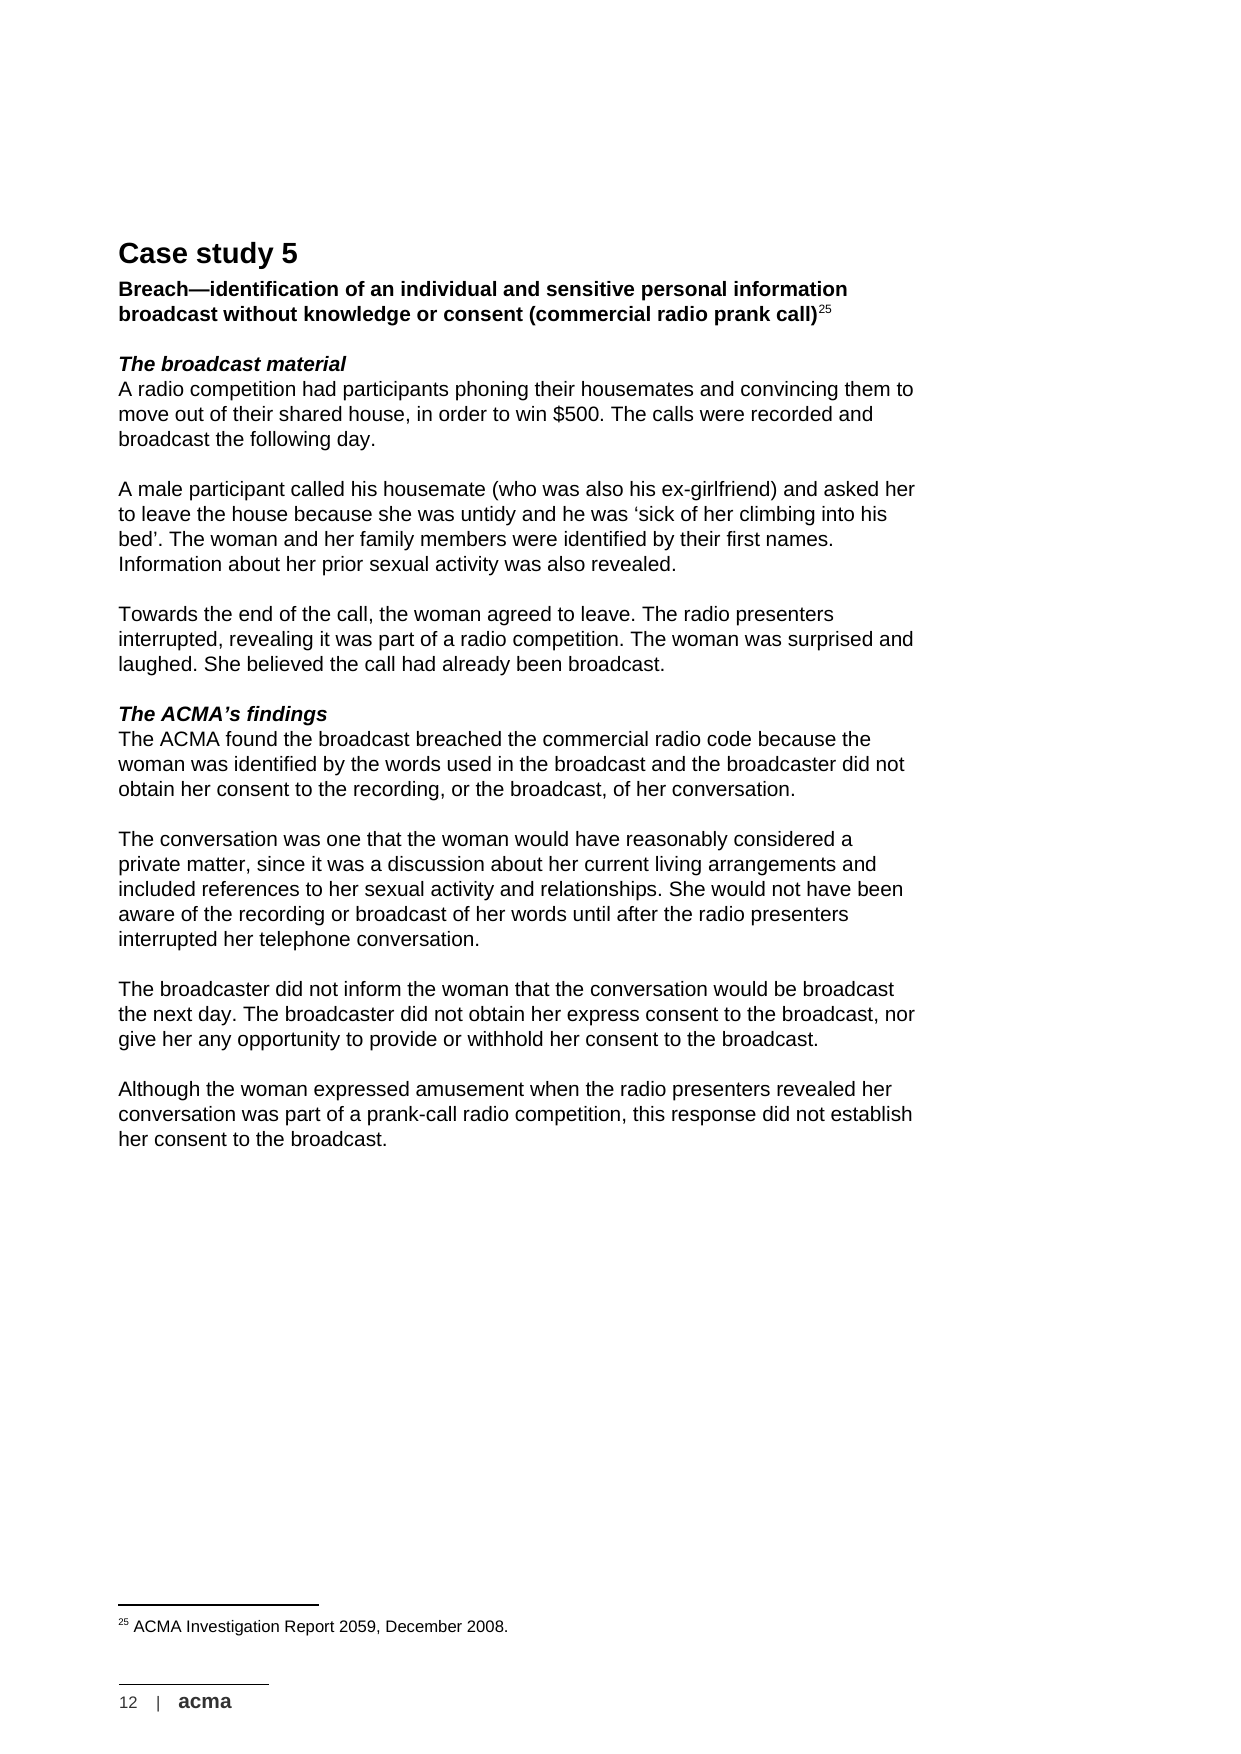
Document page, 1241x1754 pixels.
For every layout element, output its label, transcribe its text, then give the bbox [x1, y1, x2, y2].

text The broadcaster did not inform the woman that the conversation would be broadcast the next day. The broadcaster did not obtain her express consent to the broadcast, nor give her any opportunity to provide or withhold her consent to the broadcast. [118, 976, 917, 1051]
text A male participant called his housemate (who was also his ex-girlfriend) and asked her to leave the house because she was untidy and he was ‘sick of her climbing into his bed’. The woman and her family members were identified by their first names. Information about her prior sexual activity was also revealed. [118, 476, 917, 576]
text The ACMA found the broadcast breached the commercial radio code because the woman was identified by the words used in the broadcast and the broadcaster did not obtain her consent to the recording, or the broadcast, of her conversation. [118, 726, 917, 801]
text The ACMA’s findings [118, 701, 917, 726]
text Although the woman expressed amusement when the radio presenters revealed her conversation was part of a prank-call radio competition, this response did not establish her consent to the broadcast. [118, 1076, 917, 1151]
text The broadcast material [118, 351, 917, 376]
text A radio competition had participants phoning their housemates and convincing them to move out of their shared house, in order to win $500. The calls were recorded and broadcast the following day. [118, 376, 917, 451]
text Towards the end of the call, the woman agreed to leave. The radio presenters interrupted, revealing it was part of a radio competition. The woman was surprised and laughed. She believed the call had already been broadcast. [118, 601, 917, 676]
subtitle Breach—identification of an individual and sensitive personal information broadcast without knowledge or consent (commercial radio prank call) [118, 276, 917, 326]
subtitle Case study 5 [118, 236, 917, 269]
text The conversation was one that the woman would have reasonably considered a private matter, since it was a discussion about her current living arrangements and included references to her sexual activity and relationships. She would not have been aware of the recording or broadcast of her words until after the radio presenters interrupted her telephone conversation. [118, 826, 917, 951]
